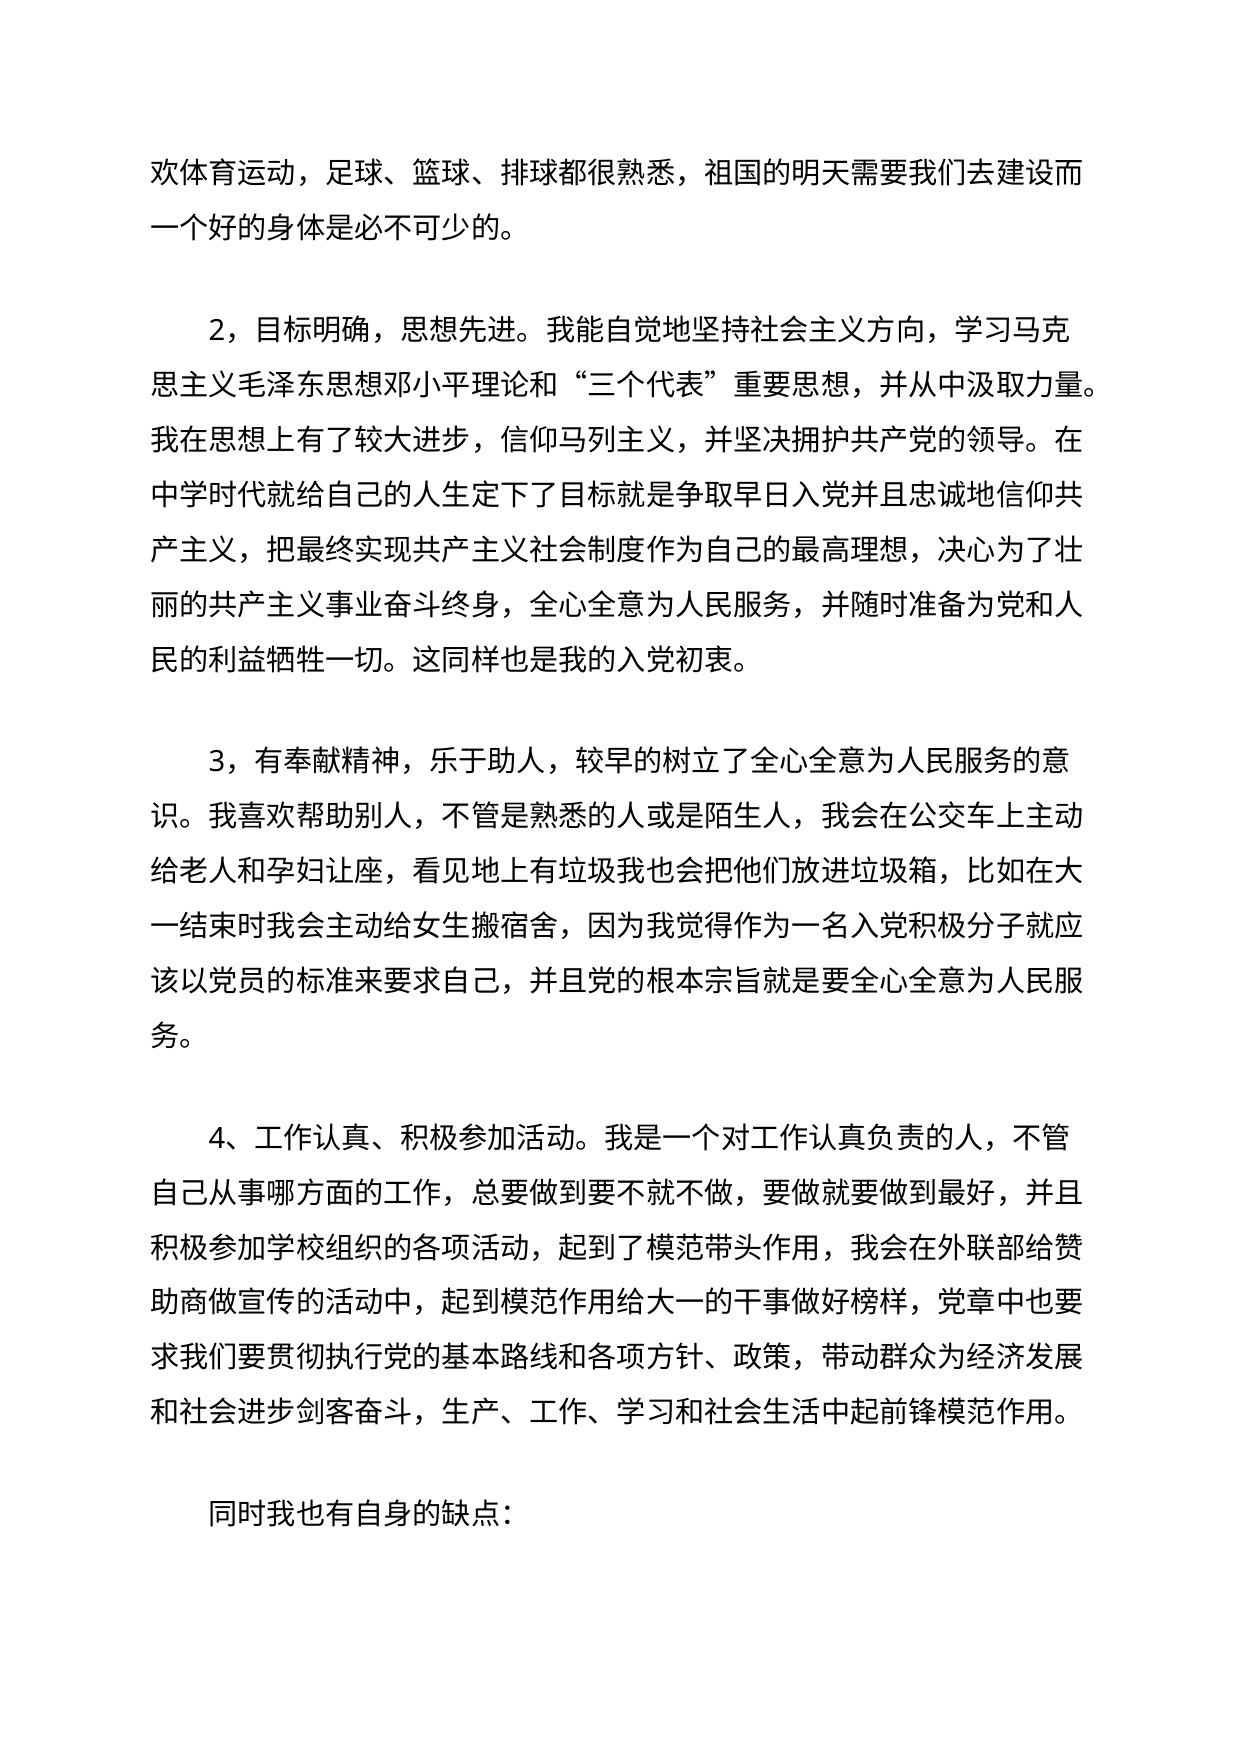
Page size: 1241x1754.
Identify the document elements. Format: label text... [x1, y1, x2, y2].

text 4、工作认真、积极参加活动。我是一个对工作认真负责的人，不管自己从事哪方面的工作，总要做到要不就不做，要做就要做到最好，并且积极参加学校组织的各项活动，起到了模范带头作用，我会在外联部给赞助商做宣传的活动中，起到模范作用给大一的干事做好榜样，党章中也要求我们要贯彻执行党的基本路线和各项方针、政策，带动群众为经济发展和社会进步剑客奋斗，生产、工作、学习和社会生活中起前锋模范作用。 [150, 1114, 1090, 1431]
text 3，有奉献精神，乐于助人，较早的树立了全心全意为人民服务的意识。我喜欢帮助别人，不管是熟悉的人或是陌生人，我会在公交车上主动给老人和孕妇让座，看见地上有垃圾我也会把他们放进垃圾箱，比如在大一结束时我会主动给女生搬宿舍，因为我觉得作为一名入党积极分子就应该以党员的标准来要求自己，并且党的根本宗旨就是要全心全意为人民服务。 [150, 738, 1090, 1055]
text 同时我也有自身的缺点： [150, 1491, 1090, 1533]
text 2，目标明确，思想先进。我能自觉地坚持社会主义方向，学习马克思主义毛泽东思想邓小平理论和“三个代表”重要思想，并从中汲取力量。我在思想上有了较大进步，信仰马列主义，并坚决拥护共产党的领导。在中学时代就给自己的人生定下了目标就是争取早日入党并且忠诚地信仰共产主义，把最终实现共产主义社会制度作为自己的最高理想，决心为了壮丽的共产主义事业奋斗终身，全心全意为人民服务，并随时准备为党和人民的利益牺牲一切。这同样也是我的入党初衷。 [150, 307, 1090, 678]
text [150, 150, 1090, 247]
